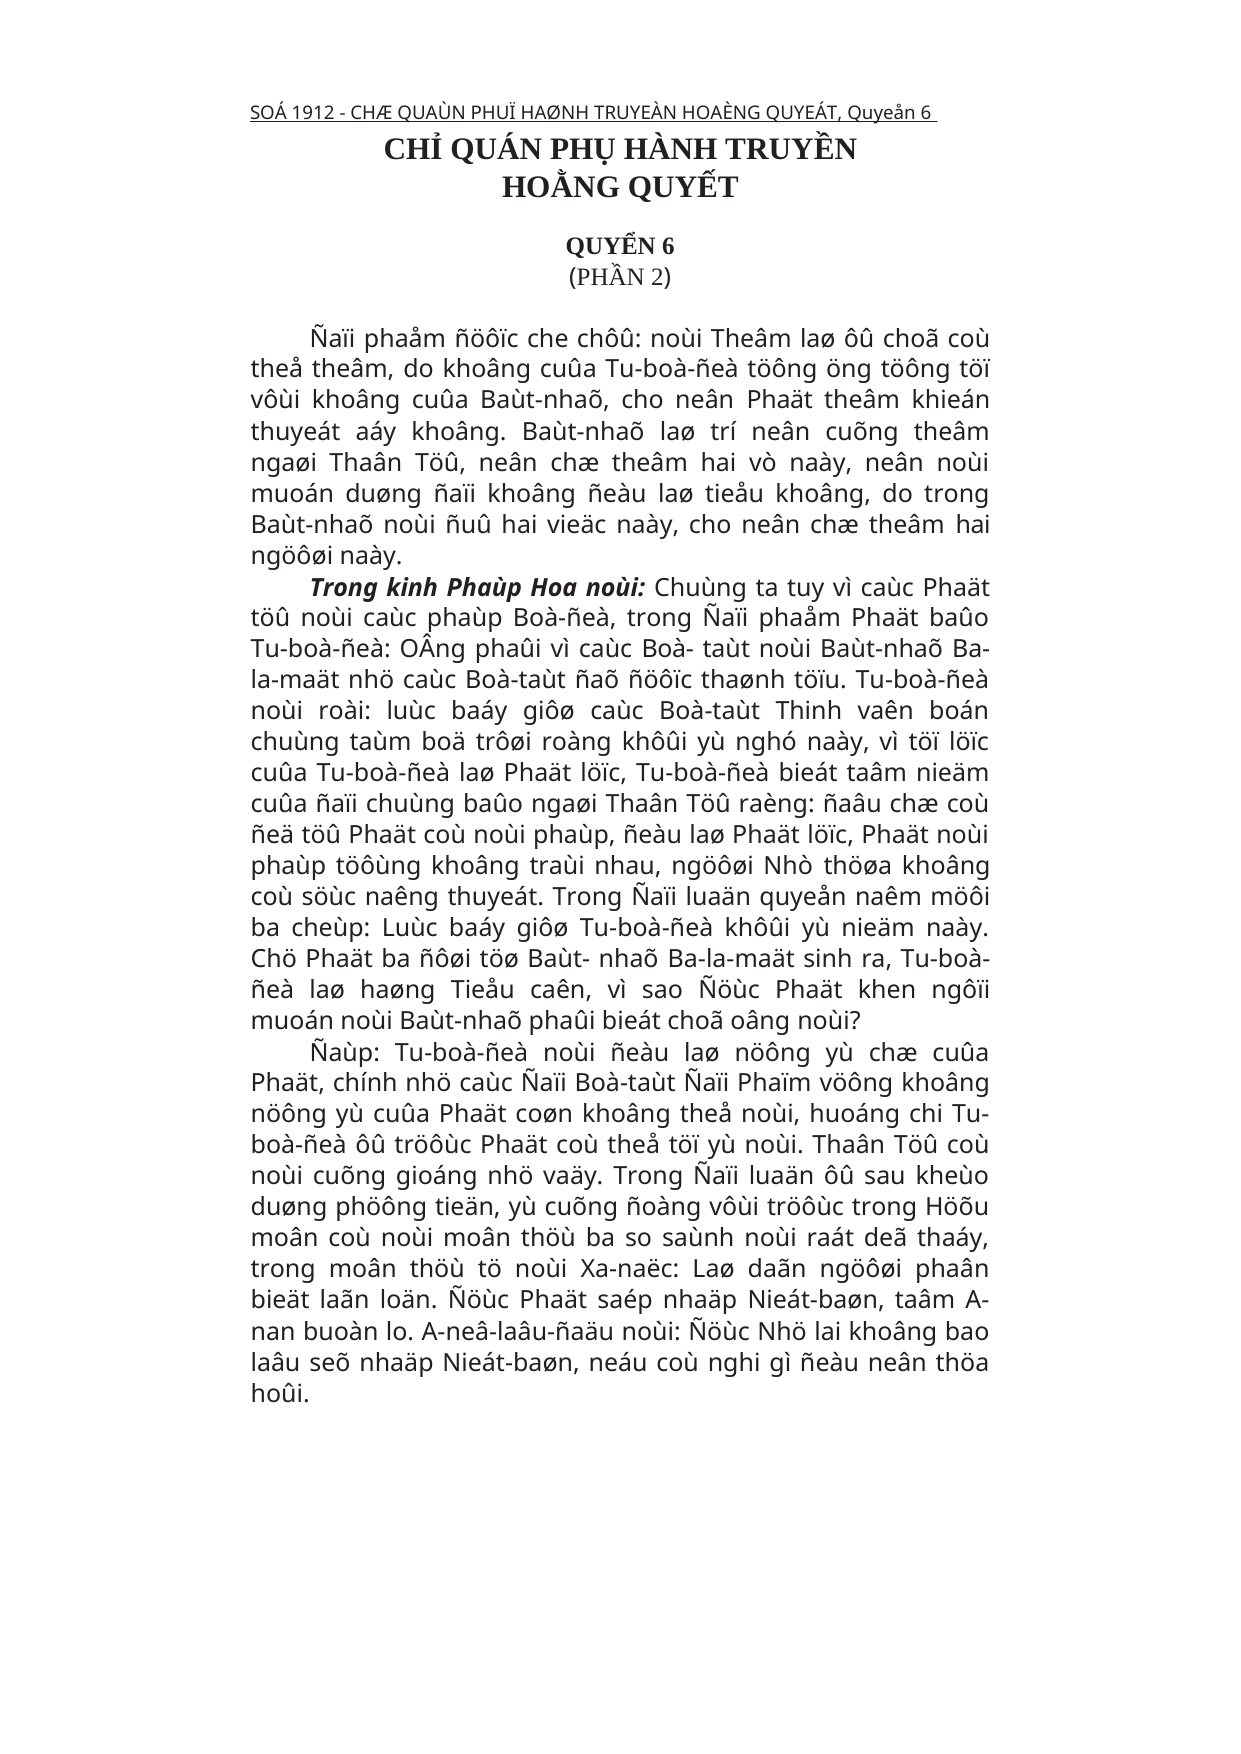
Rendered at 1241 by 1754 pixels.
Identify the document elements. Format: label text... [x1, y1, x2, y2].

text Trong kinh Phaùp Hoa noùi: Chuùng ta tuy vì caùc Phaät töû noùi caùc phaùp Boà-ñeà, trong Ñaïi phaåm Phaät baûo Tu-boà-ñeà: OÂng phaûi vì caùc Boà- taùt noùi Baùt-nhaõ Ba-la-maät nhö caùc Boà-taùt ñaõ ñöôïc thaønh töïu. Tu-boà-ñeà noùi roài: luùc baáy giôø caùc Boà-taùt Thinh vaên boán chuùng taùm boä trôøi roàng khôûi yù nghó naày, vì töï löïc cuûa Tu-boà-ñeà laø Phaät löïc, Tu-boà-ñeà bieát taâm nieäm cuûa ñaïi chuùng baûo ngaøi Thaân Töû raèng: ñaâu chæ coù ñeä töû Phaät coù noùi phaùp, ñeàu laø Phaät löïc, Phaät noùi phaùp töôùng khoâng traùi nhau, ngöôøi Nhò thöøa khoâng coù söùc naêng thuyeát. Trong Ñaïi luaän quyeån naêm möôi ba cheùp: Luùc baáy giôø Tu-boà-ñeà khôûi yù nieäm naày. Chö Phaät ba ñôøi töø Baùt- nhaõ Ba-la-maät sinh ra, Tu-boà-ñeà laø haøng Tieåu caên, vì sao Ñöùc Phaät khen ngôïi muoán noùi Baùt-nhaõ phaûi bieát choã oâng noùi? [250, 571, 990, 1037]
text Ñaïi phaåm ñöôïc che chôû: noùi Theâm laø ôû choã coù theå theâm, do khoâng cuûa Tu-boà-ñeà töông öng töông töï vôùi khoâng cuûa Baùt-nhaõ, cho neân Phaät theâm khieán thuyeát aáy khoâng. Baùt-nhaõ laø trí neân cuõng theâm ngaøi Thaân Töû, neân chæ theâm hai vò naày, neân noùi muoán duøng ñaïi khoâng ñeàu laø tieåu khoâng, do trong Baùt-nhaõ noùi ñuû hai vieäc naày, cho neân chæ theâm hai ngöôøi naày. [250, 323, 990, 571]
title CHỈ QUÁN PHỤ HÀNH TRUYỀN HOẰNG QUYẾT [383, 130, 857, 204]
text QUYỂN 6 [383, 232, 857, 260]
text (PHẦN 2) [382, 260, 857, 292]
text Ñaùp: Tu-boà-ñeà noùi ñeàu laø nöông yù chæ cuûa Phaät, chính nhö caùc Ñaïi Boà-taùt Ñaïi Phaïm vöông khoâng nöông yù cuûa Phaät coøn khoâng theå noùi, huoáng chi Tu-boà-ñeà ôû tröôùc Phaät coù theå töï yù noùi. Thaân Töû coù noùi cuõng gioáng nhö vaäy. Trong Ñaïi luaän ôû sau kheùo duøng phöông tieän, yù cuõng ñoàng vôùi tröôùc trong Höõu moân coù noùi moân thöù ba so saùnh noùi raát deã thaáy, trong moân thöù tö noùi Xa-naëc: Laø daãn ngöôøi phaân bieät laãn loän. Ñöùc Phaät saép nhaäp Nieát-baøn, taâm A-nan buoàn lo. A-neâ-laâu-ñaäu noùi: Ñöùc Nhö lai khoâng bao laâu seõ nhaäp Nieát-baøn, neáu coù nghi gì ñeàu neân thöa hoûi. [250, 1037, 990, 1409]
